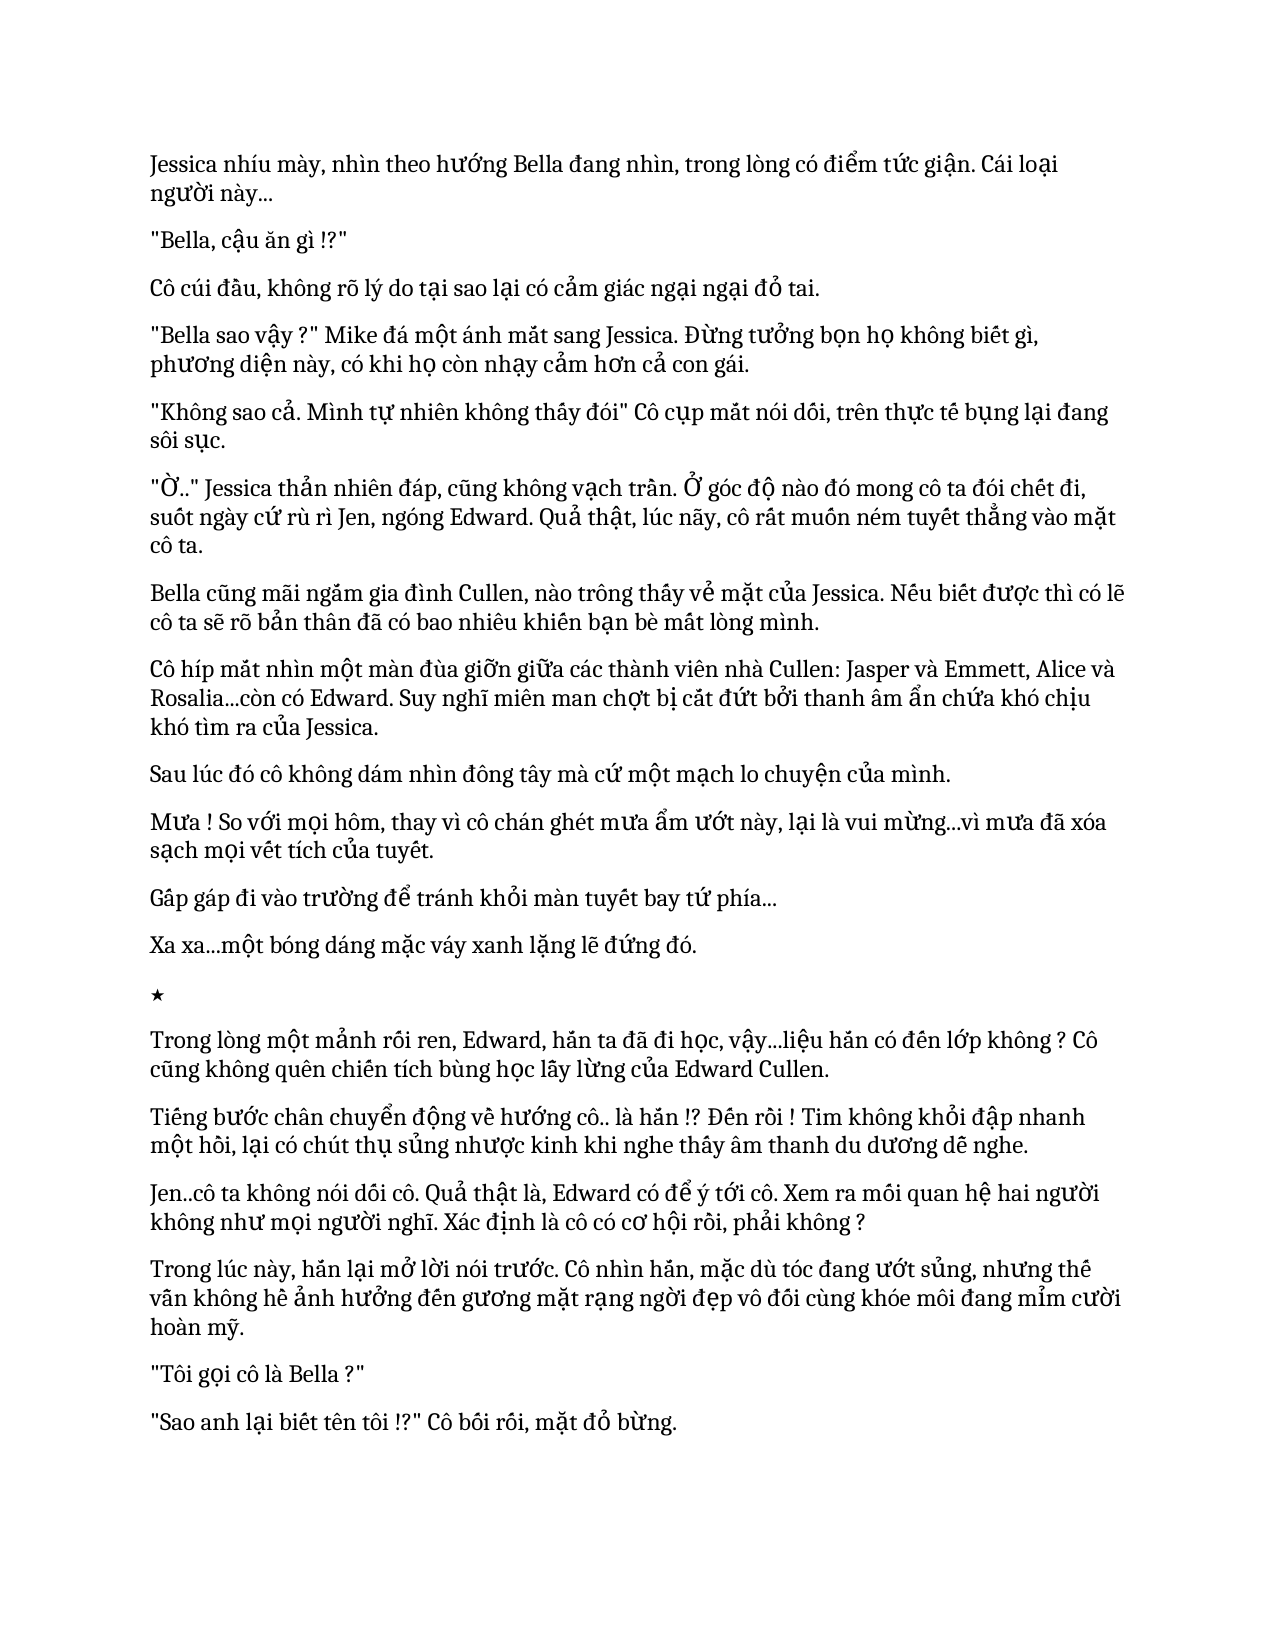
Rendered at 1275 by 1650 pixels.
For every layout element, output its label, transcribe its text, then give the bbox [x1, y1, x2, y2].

text Xa xa...một bóng dáng mặc váy xanh lặng lẽ đứng đó. [150, 931, 1125, 960]
text Trong lúc này, hắn lại mở lời nói trước. Cô nhìn hắn, mặc dù tóc đang ướt sủng, nhưng thế vẫn không hề ảnh hưởng đến gương mặt rạng ngời đẹp vô đối cùng khóe môi đang mỉm cười hoàn mỹ. [150, 1255, 1125, 1341]
text "Tôi gọi cô là Bella ?" [150, 1360, 1125, 1389]
text Mưa ! So với mọi hôm, thay vì cô chán ghét mưa ẩm ướt này, lại là vui mừng...vì mưa đã xóa sạch mọi vết tích của tuyết. [150, 807, 1125, 865]
text "Không sao cả. Mình tự nhiên không thấy đói" Cô cụp mắt nói dối, trên thực tế bụng lại đang sôi sục. [150, 397, 1125, 455]
text "Bella, cậu ăn gì !?" [150, 226, 1125, 255]
text Tiếng bước chân chuyển động về hướng cô.. là hắn !? Đến rồi ! Tim không khỏi đập nhanh một hồi, lại có chút thụ sủng nhược kinh khi nghe thấy âm thanh du dương dễ nghe. [150, 1102, 1125, 1160]
text Jen..cô ta không nói dối cô. Quả thật là, Edward có để ý tới cô. Xem ra mối quan hệ hai người không như mọi người nghĩ. Xác định là cô có cơ hội rồi, phải không ? [150, 1179, 1125, 1236]
text "Ờ.." Jessica thản nhiên đáp, cũng không vạch trần. Ở góc độ nào đó mong cô ta đói chết đi, suốt ngày cứ rù rì Jen, ngóng Edward. Quả thật, lúc nãy, cô rất muốn ném tuyết thẳng vào mặt cô ta. [150, 474, 1125, 560]
text Cô híp mắt nhìn một màn đùa giỡn giữa các thành viên nhà Cullen: Jasper và Emmett, Alice và Rosalia...còn có Edward. Suy nghĩ miên man chợt bị cắt đứt bởi thanh âm ẩn chứa khó chịu khó tìm ra của Jessica. [150, 655, 1125, 741]
text Bella cũng mãi ngắm gia đình Cullen, nào trông thấy vẻ mặt của Jessica. Nếu biết được thì có lẽ cô ta sẽ rõ bản thân đã có bao nhiêu khiến bạn bè mất lòng mình. [150, 579, 1125, 636]
text "Bella sao vậy ?" Mike đá một ánh mắt sang Jessica. Đừng tưởng bọn họ không biết gì, phương diện này, có khi họ còn nhạy cảm hơn cả con gái. [150, 321, 1125, 379]
text ★ [150, 979, 1125, 1007]
text Cô cúi đầu, không rõ lý do tại sao lại có cảm giác ngại ngại đỏ tai. [150, 274, 1125, 302]
text "Sao anh lại biết tên tôi !?" Cô bối rối, mặt đỏ bừng. [150, 1407, 1125, 1436]
text Gấp gáp đi vào trường để tránh khỏi màn tuyết bay tứ phía... [150, 884, 1125, 912]
text Sau lúc đó cô không dám nhìn đông tây mà cứ một mạch lo chuyện của mình. [150, 760, 1125, 789]
text Jessica nhíu mày, nhìn theo hướng Bella đang nhìn, trong lòng có điểm tức giận. Cái loại người này... [150, 150, 1125, 207]
text Trong lòng một mảnh rối ren, Edward, hắn ta đã đi học, vậy...liệu hắn có đến lớp không ? Cô cũng không quên chiến tích bùng học lẫy lừng của Edward Cullen. [150, 1026, 1125, 1084]
